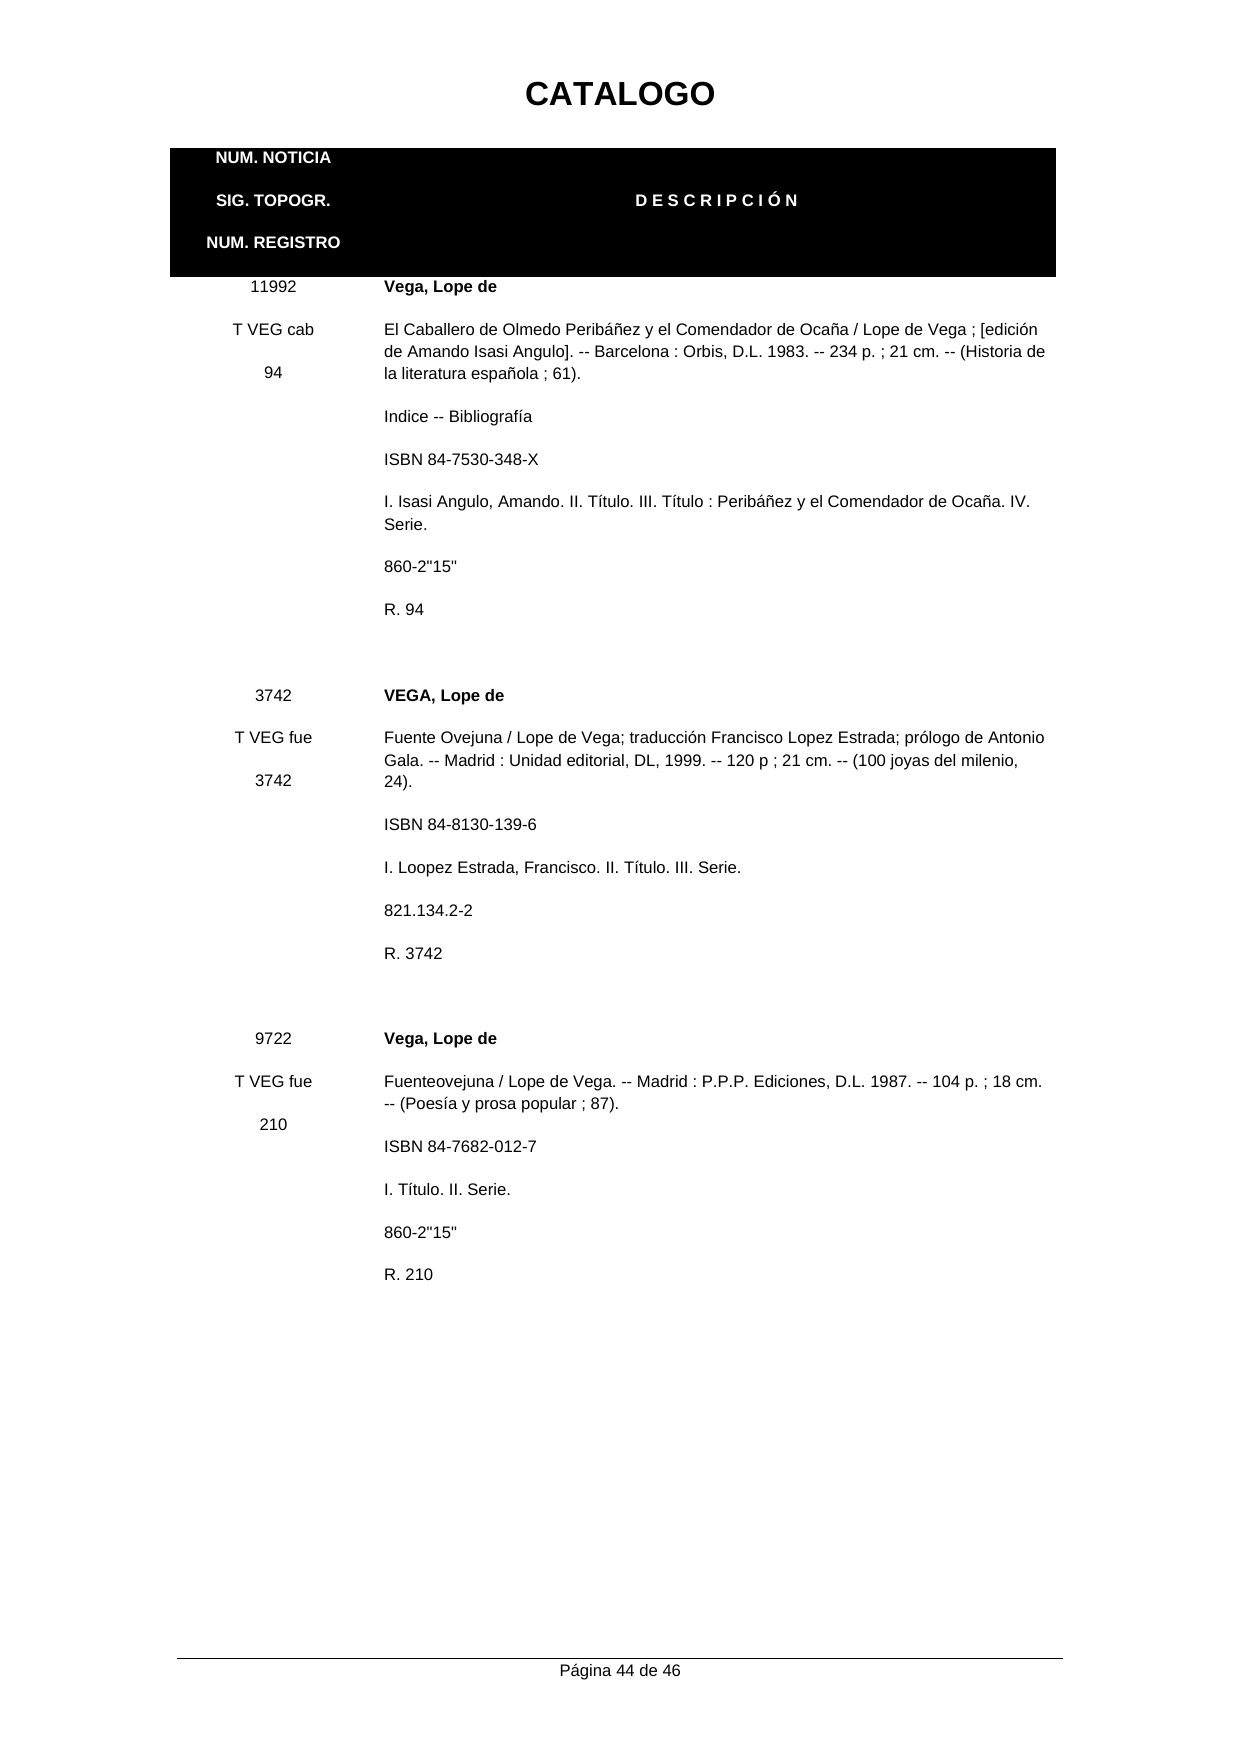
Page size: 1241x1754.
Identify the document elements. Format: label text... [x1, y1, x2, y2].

table_header NUM. NOTICIA SIG. TOPOGR. NUM. REGISTRO [170, 148, 377, 277]
table_cell Vega, Lope de Fuenteovejuna / Lope de Vega. -- Madrid : P.P.P. Ediciones, D.L. 1987. -- 104 p. ; 18 cm. -- (Poesía y prosa popular ; 87). ISBN 84-7682-012-7 I. Título. II. Serie. 860-2"15" R. 210 [377, 1029, 1056, 1351]
table_cell 3742 T VEG fue 3742 [170, 686, 377, 1029]
table_cell 11992 T VEG cab 94 [170, 277, 377, 686]
table_cell VEGA, Lope de Fuente Ovejuna / Lope de Vega; traducción Francisco Lopez Estrada; prólogo de Antonio Gala. -- Madrid : Unidad editorial, DL, 1999. -- 120 p ; 21 cm. -- (100 joyas del milenio, 24). ISBN 84-8130-139-6 I. Loopez Estrada, Francisco. II. Título. III. Serie. 821.134.2-2 R. 3742 [377, 686, 1056, 1029]
table_cell Vega, Lope de El Caballero de Olmedo Peribáñez y el Comendador de Ocaña / Lope de Vega ; [edición de Amando Isasi Angulo]. -- Barcelona : Orbis, D.L. 1983. -- 234 p. ; 21 cm. -- (Historia de la literatura española ; 61). Indice -- Bibliografía ISBN 84-7530-348-X I. Isasi Angulo, Amando. II. Título. III. Título : Peribáñez y el Comendador de Ocaña. IV. Serie. 860-2"15" R. 94 [377, 277, 1056, 686]
table_cell 9722 T VEG fue 210 [170, 1029, 377, 1351]
table_header D E S C R I P C I Ó N [377, 148, 1056, 277]
